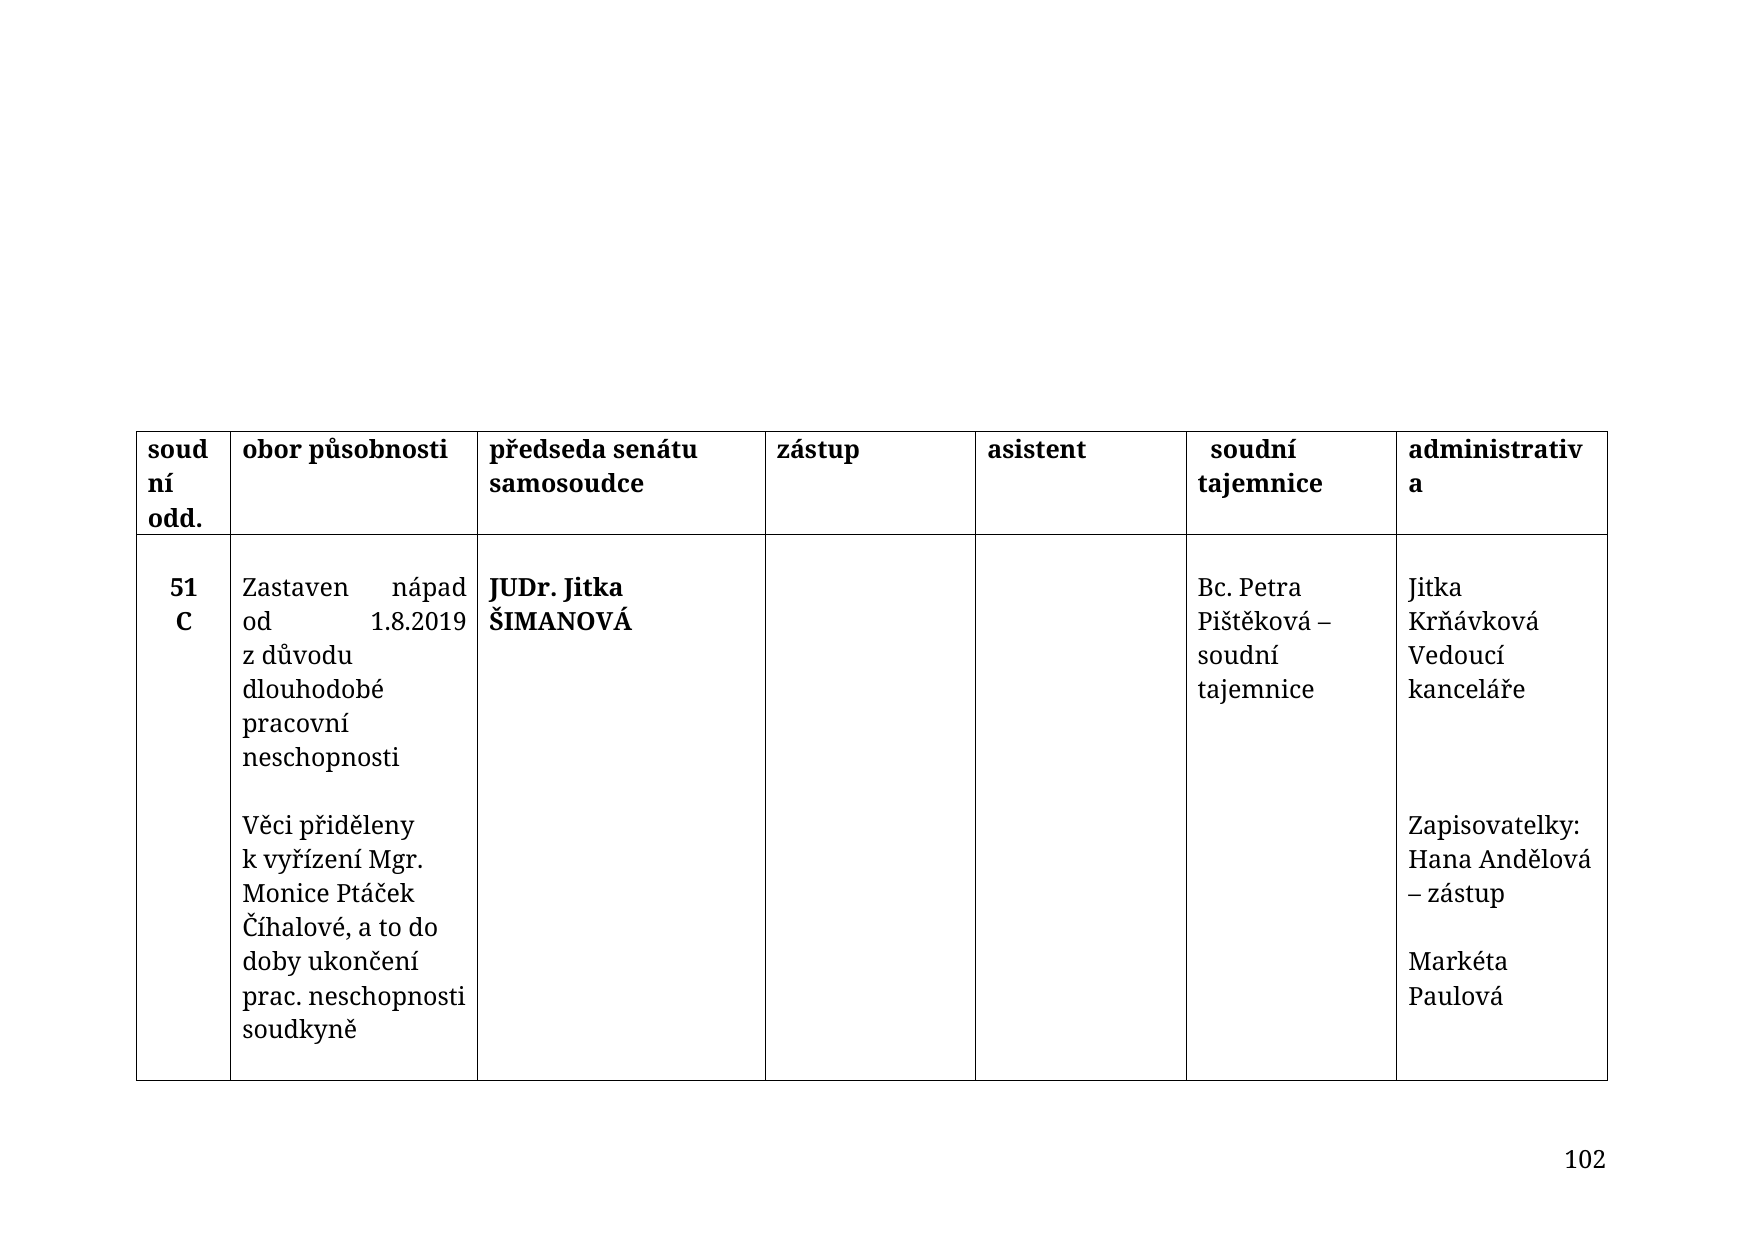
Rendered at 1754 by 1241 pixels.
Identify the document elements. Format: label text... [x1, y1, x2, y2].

table_header obor působnosti [231, 432, 477, 534]
table_cell 51 C [137, 535, 230, 1080]
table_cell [478, 535, 765, 1080]
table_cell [231, 535, 477, 1080]
table_header soudní tajemnice [1187, 432, 1396, 534]
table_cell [1187, 535, 1396, 1080]
table_cell [976, 535, 1186, 1080]
table_header soudní odd. [137, 432, 230, 534]
table_header zástup [766, 432, 975, 534]
table_header administrativa [1397, 432, 1607, 534]
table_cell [1397, 535, 1607, 1080]
table_cell [766, 535, 975, 1080]
table_header předseda senátu samosoudce [478, 432, 765, 534]
table_header asistent [976, 432, 1186, 534]
